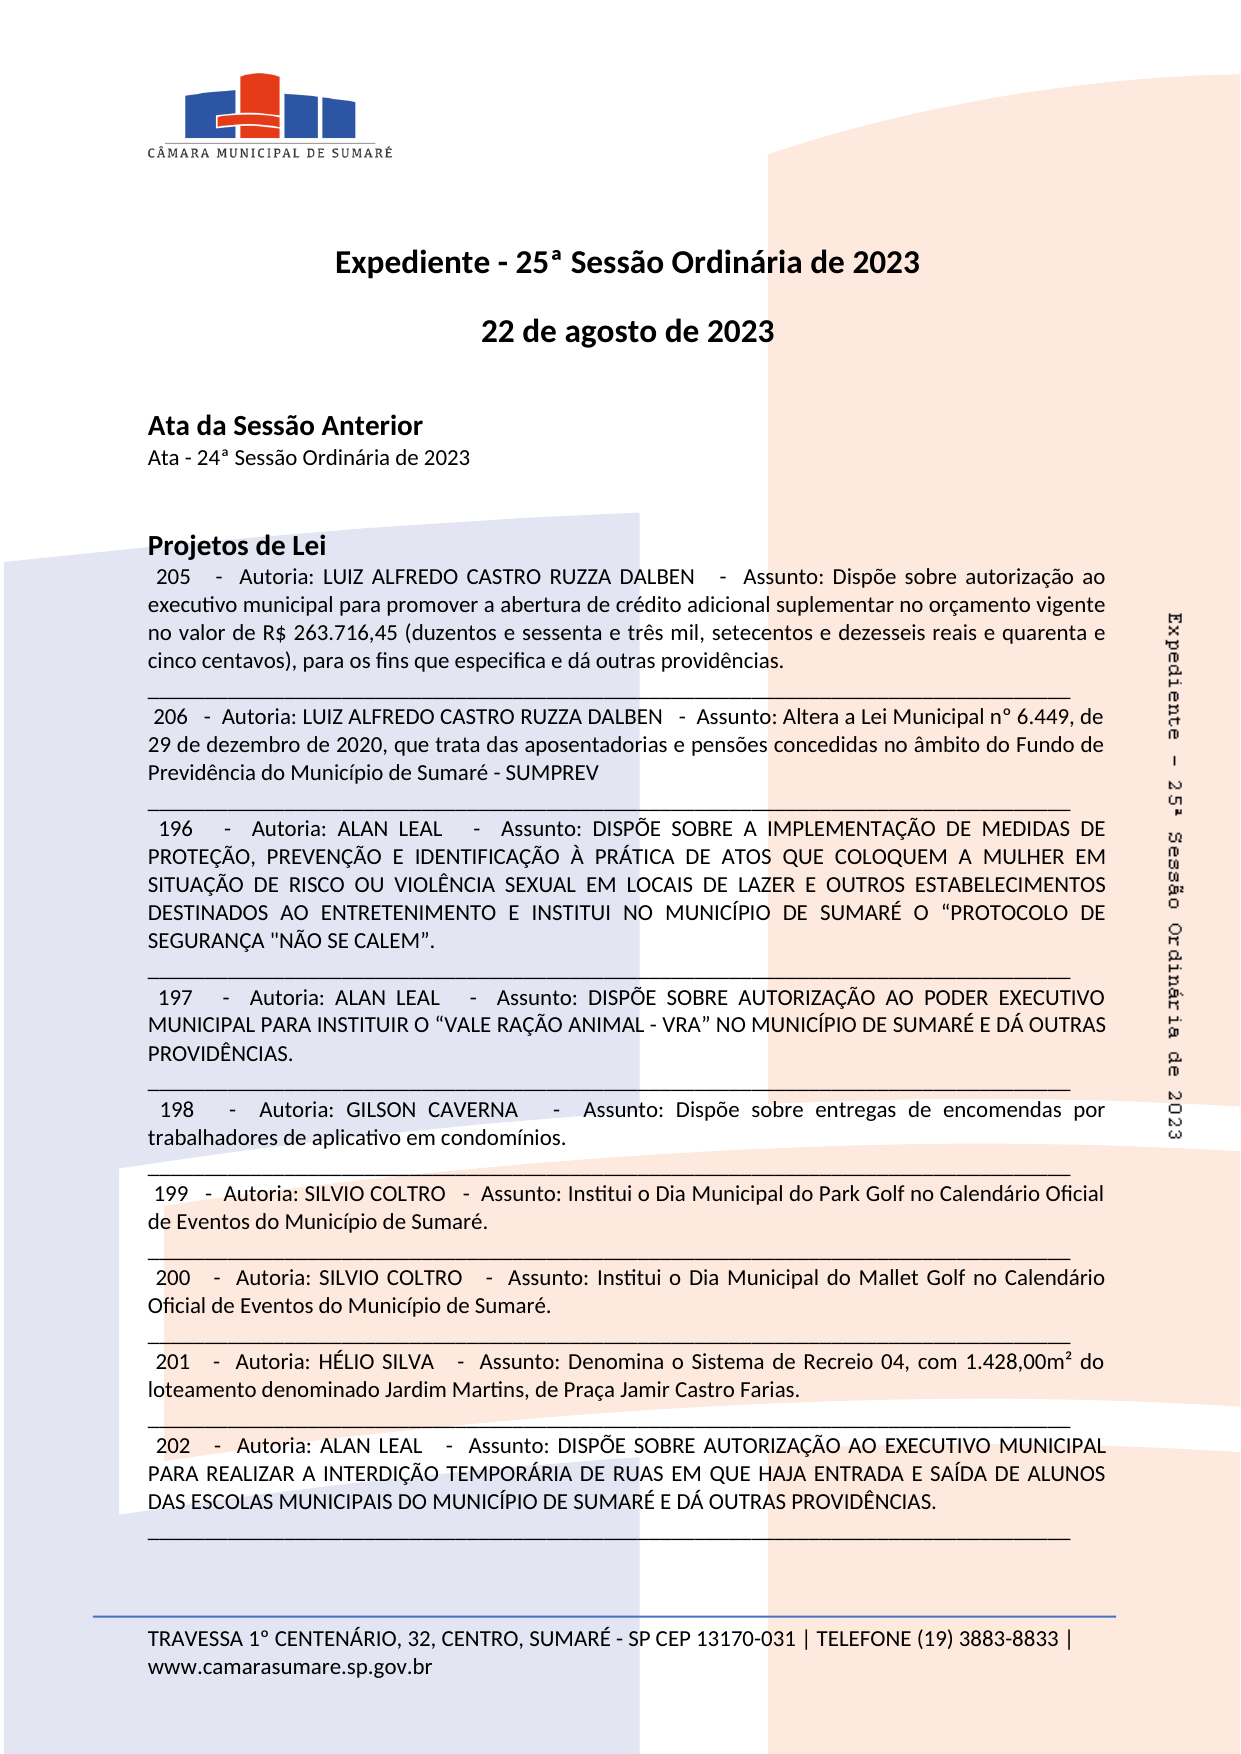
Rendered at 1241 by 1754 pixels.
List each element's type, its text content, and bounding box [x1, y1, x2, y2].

picture [1142, 609, 1205, 1145]
text 199 - Autoria: SILVIO COLTRO - Assunto: Institui o Dia Municipal do Park Golf no Calendário Oficial de Eventos do Município de Sumaré. [148, 1179, 1107, 1235]
picture [147, 73, 394, 160]
text Ata - 24ª Sessão Ordinária de 2023 [148, 443, 1107, 471]
text 202 - Autoria: ALAN LEAL - Assunto: DISPÕE SOBRE AUTORIZAÇÃO AO EXECUTIVO MUNICIPAL PARA REALIZAR A INTERDIÇÃO TEMPORÁRIA DE RUAS EM QUE HAJA ENTRADA E SAÍDA DE ALUNOS DAS ESCOLAS MUNICIPAIS DO MUNICÍPIO DE SUMARÉ E DÁ OUTRAS PROVIDÊNCIAS. [148, 1431, 1107, 1515]
text _________________________________________________________________________________ [148, 1235, 1107, 1263]
text 197 - Autoria: ALAN LEAL - Assunto: DISPÕE SOBRE AUTORIZAÇÃO AO PODER EXECUTIVO MUNICIPAL PARA INSTITUIR O “VALE RAÇÃO ANIMAL - VRA” NO MUNICÍPIO DE SUMARÉ E DÁ OUTRAS PROVIDÊNCIAS. [148, 983, 1107, 1067]
text _________________________________________________________________________________ [148, 786, 1107, 814]
text _________________________________________________________________________________ [148, 674, 1107, 702]
text Expediente - 25ª Sessão Ordinária de 2023 [148, 241, 1107, 310]
text _________________________________________________________________________________ [148, 954, 1107, 983]
text 196 - Autoria: ALAN LEAL - Assunto: DISPÕE SOBRE A IMPLEMENTAÇÃO DE MEDIDAS DE PROTEÇÃO, PREVENÇÃO E IDENTIFICAÇÃO À PRÁTICA DE ATOS QUE COLOQUEM A MULHER EM SITUAÇÃO DE RISCO OU VIOLÊNCIA SEXUAL EM LOCAIS DE LAZER E OUTROS ESTABELECIMENTOS DESTINADOS AO ENTRETENIMENTO E INSTITUI NO MUNICÍPIO DE SUMARÉ O “PROTOCOLO DE SEGURANÇA "NÃO SE CALEM”. [148, 814, 1107, 954]
text Ata da Sessão Anterior [148, 407, 1107, 443]
text _________________________________________________________________________________ [148, 1067, 1107, 1095]
text _________________________________________________________________________________ [148, 1403, 1107, 1431]
text _________________________________________________________________________________ [148, 1151, 1107, 1179]
text _________________________________________________________________________________ [148, 1319, 1107, 1347]
text 200 - Autoria: SILVIO COLTRO - Assunto: Institui o Dia Municipal do Mallet Golf no Calendário Oficial de Eventos do Município de Sumaré. [148, 1263, 1107, 1319]
text 205 - Autoria: LUIZ ALFREDO CASTRO RUZZA DALBEN - Assunto: Dispõe sobre autorização ao executivo municipal para promover a abertura de crédito adicional suplementar no orçamento vigente no valor de R$ 263.716,45 (duzentos e sessenta e três mil, setecentos e dezesseis reais e quarenta e cinco centavos), para os fins que especifica e dá outras providências. [148, 562, 1107, 674]
text 206 - Autoria: LUIZ ALFREDO CASTRO RUZZA DALBEN - Assunto: Altera a Lei Municipal nº 6.449, de 29 de dezembro de 2020, que trata das aposentadorias e pensões concedidas no âmbito do Fundo de Previdência do Município de Sumaré - SUMPREV [148, 702, 1107, 786]
text 22 de agosto de 2023 [148, 310, 1107, 351]
text _________________________________________________________________________________ [148, 1515, 1107, 1543]
text 198 - Autoria: GILSON CAVERNA - Assunto: Dispõe sobre entregas de encomendas por trabalhadores de aplicativo em condomínios. [148, 1095, 1107, 1151]
text Projetos de Lei [148, 527, 1107, 562]
text 201 - Autoria: HÉLIO SILVA - Assunto: Denomina o Sistema de Recreio 04, com 1.428,00m² do loteamento denominado Jardim Martins, de Praça Jamir Castro Farias. [148, 1347, 1107, 1403]
